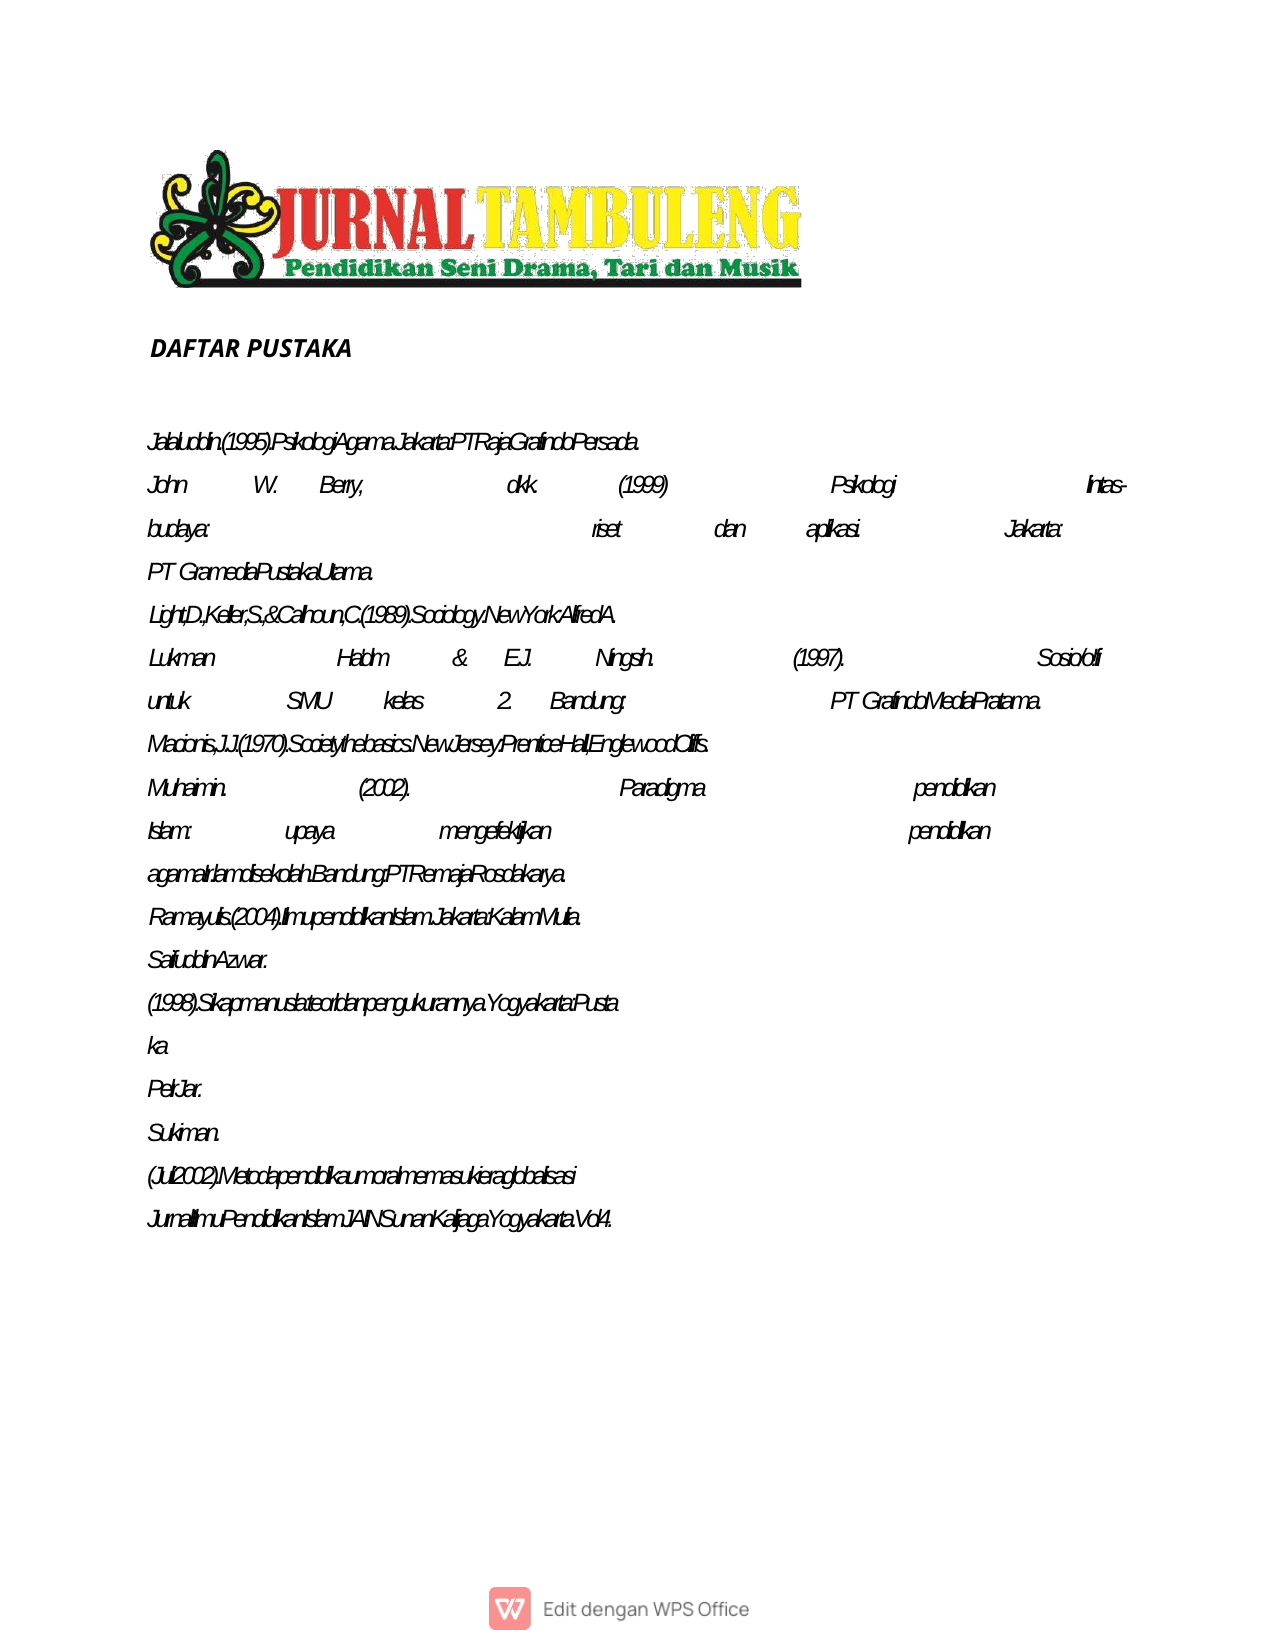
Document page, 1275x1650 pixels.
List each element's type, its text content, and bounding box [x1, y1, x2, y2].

text John W. Berry, dkk. (1999) Psikologi lintas-budaya: riset dan aplikasi. Jakarta: PT GramediaPustakaUtama. [147, 471, 1131, 586]
text Light,D.,Keller,S.,&Calhoun,C.(1989).Sociology.NewYork:AlfredA. [148, 600, 1142, 629]
picture [150, 150, 802, 288]
text Jalaluddin.(1995).PsikologiAgama.Jakarta:PTRajaGrafindoPersada. [147, 427, 1142, 456]
picture [489, 1587, 750, 1630]
text Lukman Ha'dm & E.J. Ningsih. (1997). Sosio/o!fi untuk SMU kelas 2. Bandung: PT GrafindoMediaPratama. [147, 643, 1131, 715]
text Macionis,J.J.(1970).Societythebasics.NewJersey:PrenticeHall,EnglewoodCliffs. Muhaimin. (2002). Paradigma pendidikan Islam: upaya mengefektijkan pendidlkan agamaIr.lamdisekolah.Bandung:PTRemajaRosdakarya. [147, 729, 1131, 887]
text Ramayulis.(2004).IlmupendidlkanIslam.Jakarta:KalamMulia. SaifuddinAzwar.(1998).Sikapmanusla:teorldanpengukurannya.Yogyakarta:Pustaka PelrJar. [147, 902, 620, 1103]
subtitle DAFTAR PUSTAKA [150, 330, 1142, 364]
text Sukiman.(Juli2002).Metodapendldikaumoralmemasukieraglobalisasi JurnalIlmuPendidikanIslamJAINSunanKalijagaYogyakarta.Vol4. [147, 1117, 620, 1232]
